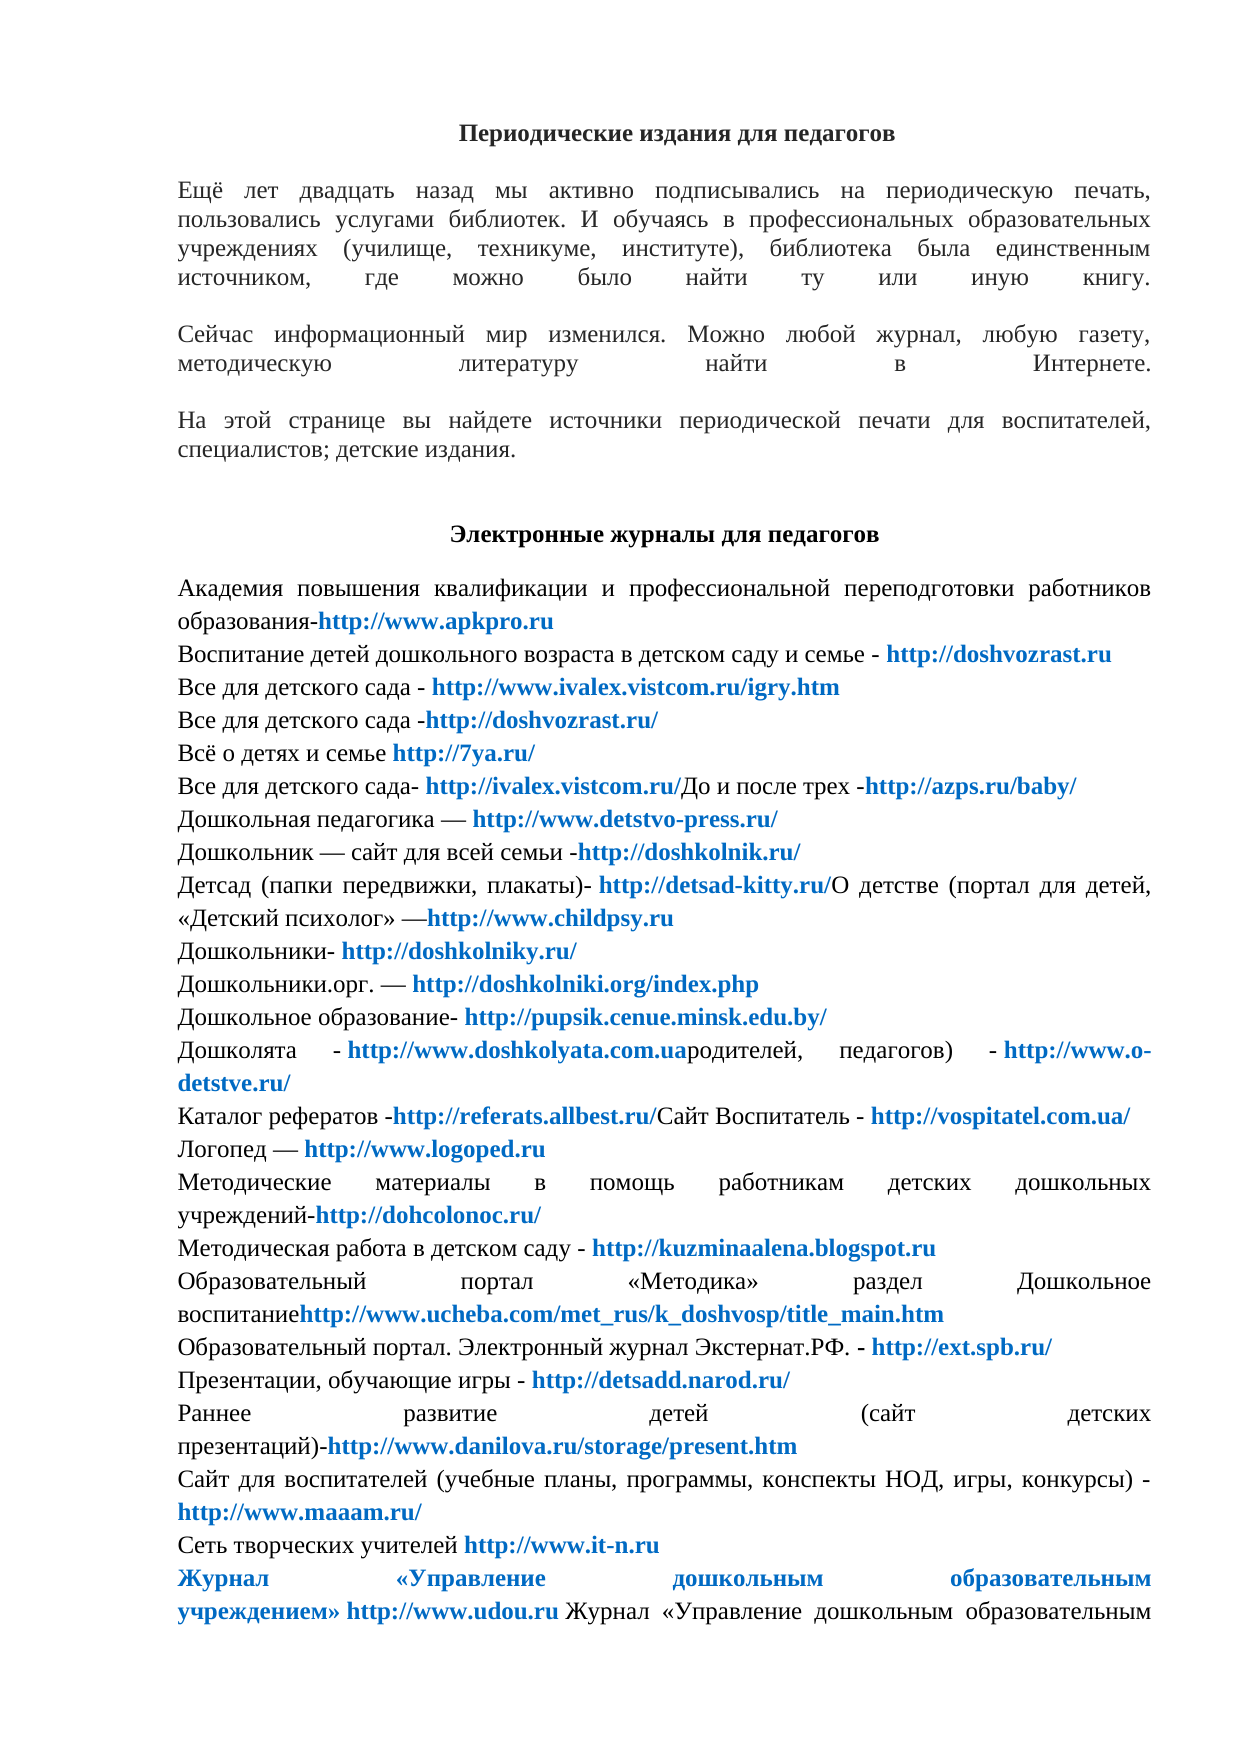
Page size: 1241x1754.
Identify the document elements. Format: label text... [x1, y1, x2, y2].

text Раннее развитие детей (сайт детских презентаций)-http://www.danilova.ru/storage/present.htm [177, 1398, 1152, 1460]
text Все для детского сада - http://www.ivalex.vistcom.ru/igry.htm [177, 672, 1152, 701]
text Каталог рефератов -http://referats.allbest.ru/Сайт Воспитатель - http://vospitatel.com.ua/ [177, 1101, 1152, 1130]
text Все для детского сада -http://doshvozrast.ru/ [177, 705, 1152, 734]
text Периодические издания для педагогов [177, 118, 1152, 147]
text Сейчас информационный мир изменился. Можно любой журнал, любую газету, методическую литературу найти в Интернете. [177, 319, 1152, 406]
text Академия повышения квалификации и профессиональной переподготовки работников образования-http://www.apkpro.ru [177, 573, 1152, 634]
text Презентации, обучающие игры - http://detsadd.narod.ru/ [177, 1365, 1152, 1394]
text Сайт для воспитателей (учебные планы, программы, конспекты НОД, игры, конкурсы) -http://www.maaam.ru/ [177, 1464, 1152, 1526]
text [177, 1563, 1152, 1625]
text Методические материалы в помощь работникам детских дошкольных учреждений-http://dohcolonoc.ru/ [177, 1167, 1152, 1229]
text Воспитание детей дошкольного возраста в детском саду и семье - http://doshvozrast.ru [177, 639, 1152, 668]
text Логопед — http://www.logoped.ru [177, 1134, 1152, 1163]
text Дошкольная педагогика — http://www.detstvo-press.ru/ [177, 804, 1152, 833]
text Дошкольное образование- http://pupsik.cenue.minsk.edu.by/ [177, 1002, 1152, 1031]
text На этой странице вы найдете источники периодической печати для воспитателей, специалистов; детские издания. [177, 406, 1152, 463]
text Ещё лет двадцать назад мы активно подписывались на периодическую печать, пользовались услугами библиотек. И обучаясь в профессиональных образовательных учреждениях (училище, техникуме, институте), библиотека была единственным источником, где можно было найти ту или иную книгу. [177, 176, 1152, 319]
text Все для детского сада- http://ivalex.vistcom.ru/До и после трех -http://azps.ru/baby/ [177, 771, 1152, 800]
text Дошколята - http://www.doshkolyata.com.uaродителей, педагогов) - http://www.o-detstve.ru/ [177, 1035, 1152, 1097]
text Дошкольники- http://doshkolniky.ru/ Дошкольники.орг. — http://doshkolniki.org/index.php [177, 936, 1152, 998]
text Детсад (папки передвижки, плакаты)- http://detsad-kitty.ru/О детстве (портал для детей, «Детский психолог» —http://www.childpsy.ru [177, 870, 1152, 932]
text Методическая работа в детском саду - http://kuzminaalena.blogspot.ru [177, 1233, 1152, 1262]
text Сеть творческих учителей http://www.it-n.ru [177, 1530, 1152, 1559]
text Электронные журналы для педагогов [177, 519, 1152, 548]
text Всё о детях и семье http://7ya.ru/ [177, 738, 1152, 767]
text Образовательный портал «Методика» раздел Дошкольное воспитаниеhttp://www.ucheba.com/met_rus/k_doshvosp/title_main.htm [177, 1266, 1152, 1328]
text Образовательный портал. Электронный журнал Экстернат.РФ. - http://ext.spb.ru/ [177, 1332, 1152, 1361]
text Дошкольник — сайт для всей семьи -http://doshkolnik.ru/ [177, 837, 1152, 866]
